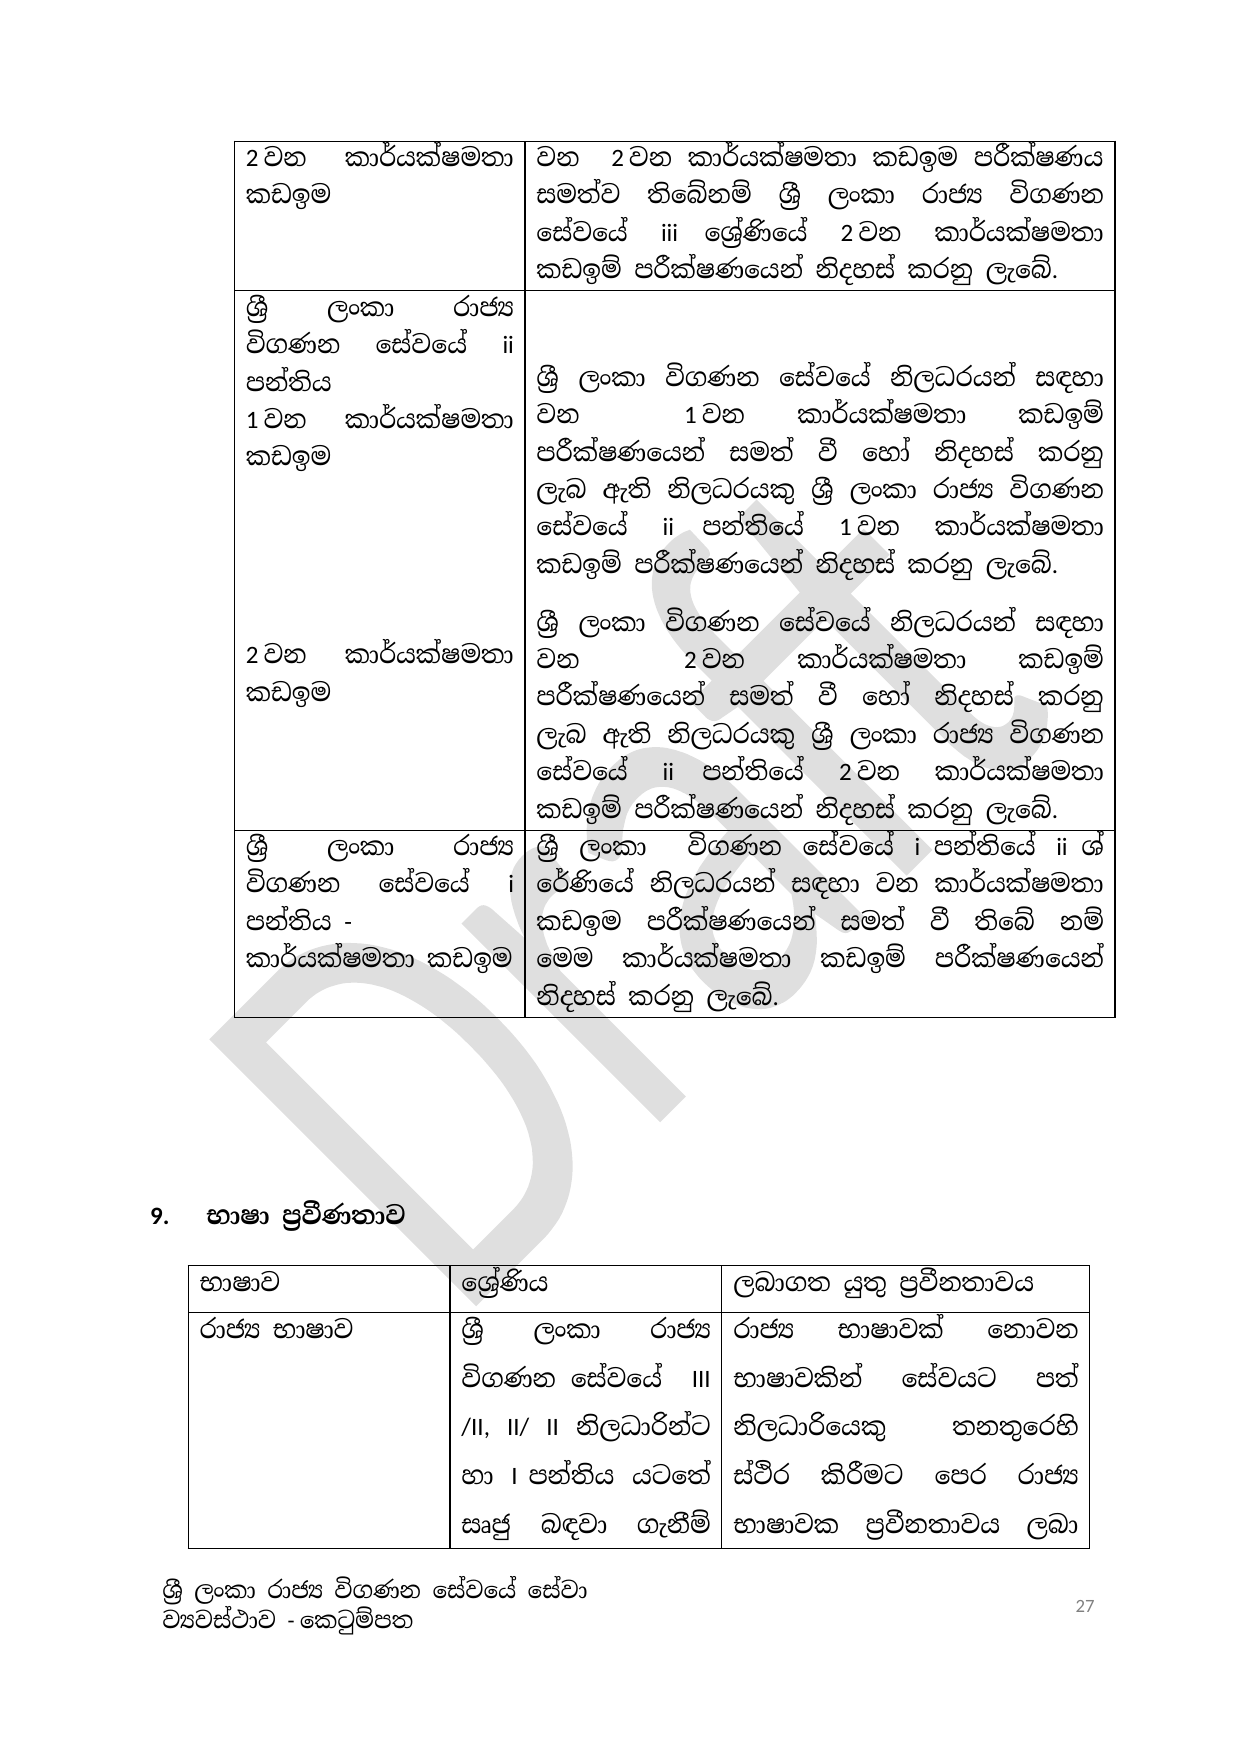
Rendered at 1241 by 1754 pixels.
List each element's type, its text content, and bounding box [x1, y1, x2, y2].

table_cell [722, 1313, 1089, 1548]
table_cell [451, 1313, 721, 1548]
table_cell රාජ්‍ය භාෂාව [189, 1313, 449, 1548]
table_header ශ්‍රේණිය [451, 1266, 721, 1312]
table_cell ශ්‍රී ලංකා රාජ්‍ය විගණන සේවයේ ii පන්තිය 1වන කාර්යක්ෂමතා කඩඉම 2වන කාර්යක්ෂමතා කඩඉම [235, 291, 524, 829]
table_header ලබාගත යුතු ප්‍රවීනතාවය [722, 1266, 1089, 1312]
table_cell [235, 142, 524, 290]
table_cell ශ්‍රී ලංකා විගණන සේවයේ i පන්තියේ ii ශ්‍රේණියේ නිලධරයන් සඳහා වන කාර්යක්ෂමතා කඩඉම පරීක්ෂණයෙන් සමත් වී තිබේ නම් මෙම කාර්යක්ෂමතා කඩඉම් පරීක්ෂණයෙන් නිදහස් කරනු ලැබේ. [526, 831, 1114, 1017]
list භාෂා ප්‍රවීණතාව [150, 1200, 1106, 1232]
table_cell ශ්‍රී ලංකා විගණන සේවයේ නිලධරයන් සඳහා වන 1වන කාර්යක්ෂමතා කඩඉම් පරීක්ෂණයෙන් සමත් වී හෝ නිදහස් කරනු ලැබ ඇති නිලධරයකු ශ්‍රී ලංකා රාජ්‍ය විගණන සේවයේ ii පන්තියේ 1වන කාර්යක්ෂමතා කඩඉම් පරීක්ෂණයෙන් නිදහස් කරනු ලැබේ. ශ්‍රී ලංකා විගණන සේවයේ නිලධරයන් සඳහා වන 2වන කාර්යක්ෂමතා කඩඉම් පරීක්ෂණයෙන් සමත් වී හෝ නිදහස් කරනු ලැබ ඇති නිලධරයකු ශ්‍රී ලංකා රාජ්‍ය විගණන සේවයේ ii පන්තියේ 2වන කාර්යක්ෂමතා කඩඉම් පරීක්ෂණයෙන් නිදහස් කරනු ලැබේ. [526, 291, 1114, 829]
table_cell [526, 142, 1114, 290]
table_header භාෂාව [189, 1266, 449, 1312]
table_cell ශ්‍රී ලංකා රාජ්‍ය විගණන සේවයේ i පන්තිය - කාර්යක්ෂමතා කඩඉම [235, 831, 524, 1017]
